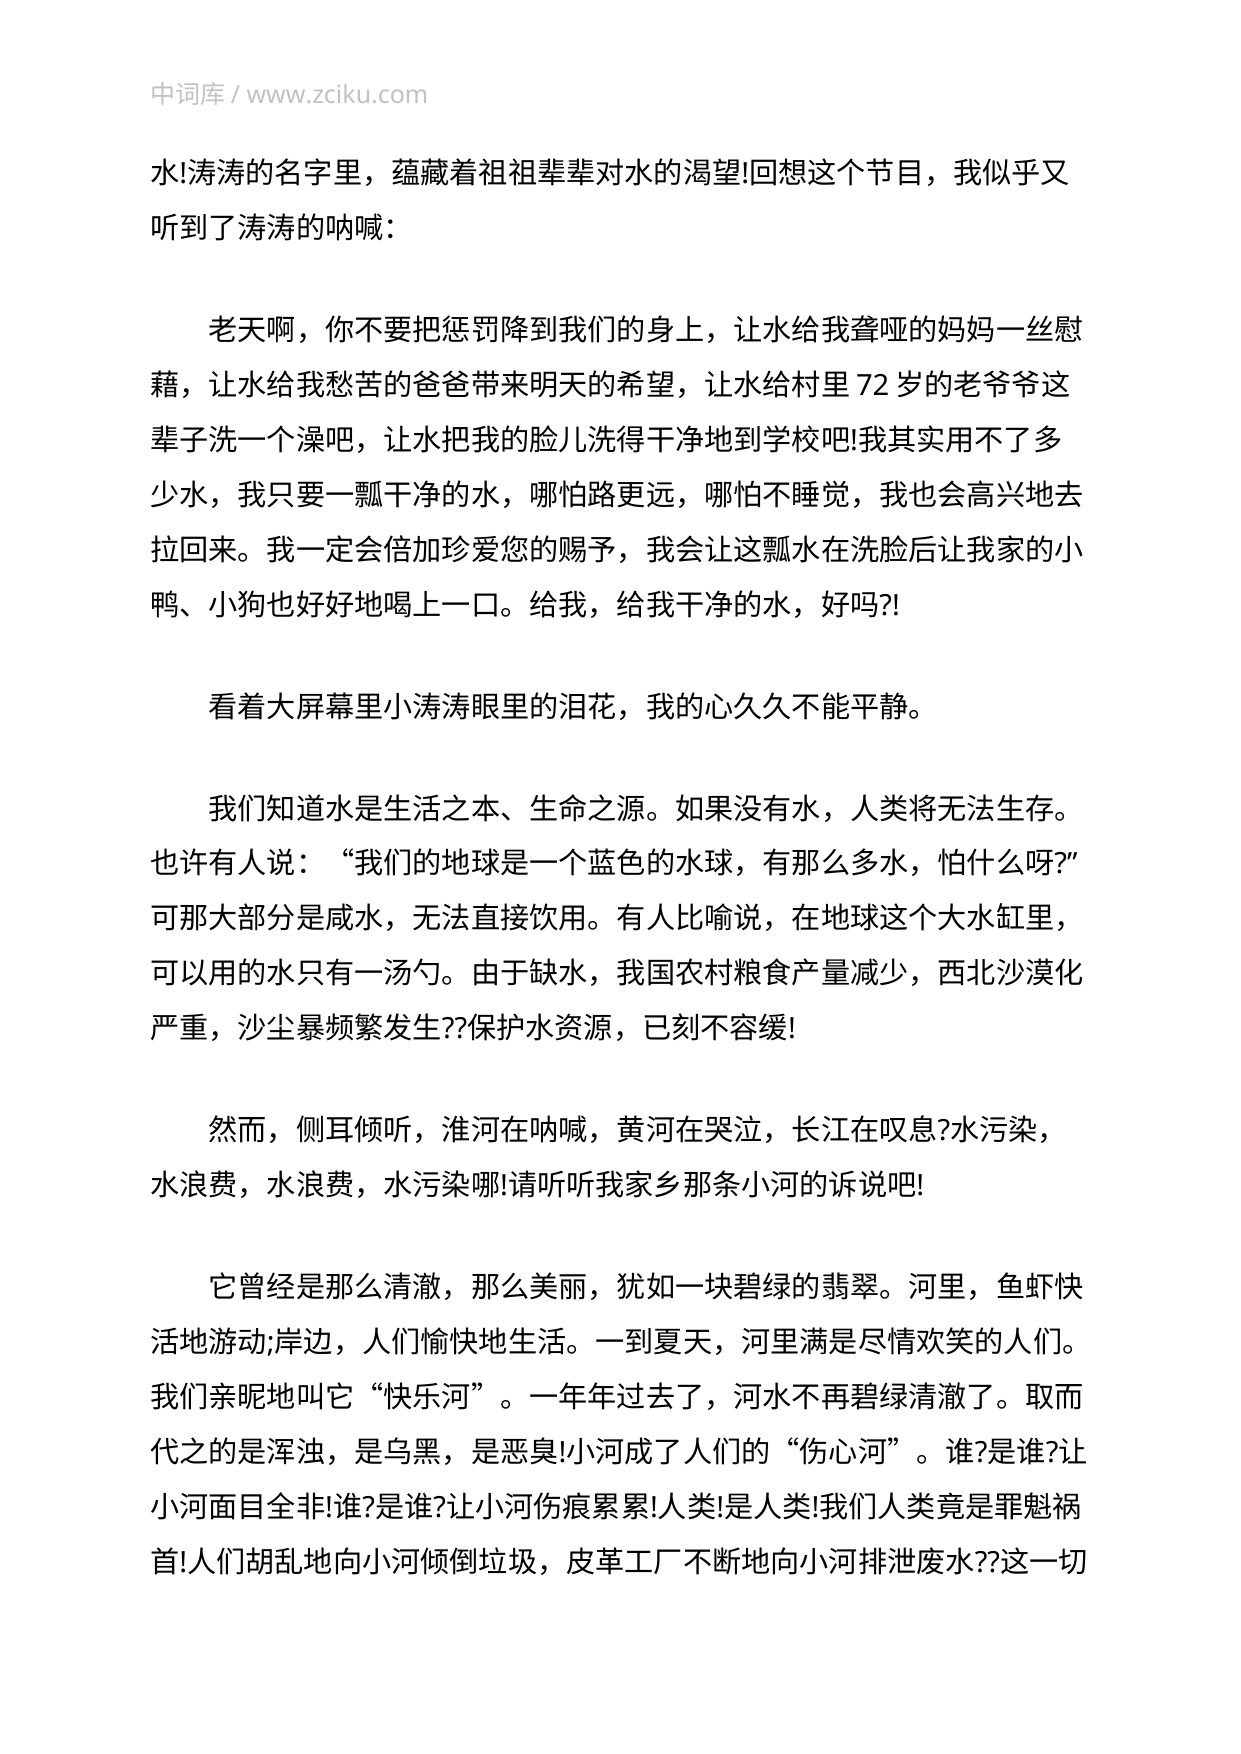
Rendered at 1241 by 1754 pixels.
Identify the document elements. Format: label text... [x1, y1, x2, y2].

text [150, 150, 1090, 247]
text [150, 1264, 1090, 1581]
text 然而，侧耳倾听，淮河在呐喊，黄河在哭泣，长江在叹息?水污染，水浪费，水浪费，水污染哪!请听听我家乡那条小河的诉说吧! [150, 1107, 1090, 1204]
text 我们知道水是生活之本、生命之源。如果没有水，人类将无法生存。也许有人说：“我们的地球是一个蓝色的水球，有那么多水，怕什么呀?”可那大部分是咸水，无法直接饮用。有人比喻说，在地球这个大水缸里，可以用的水只有一汤勺。由于缺水，我国农村粮食产量减少，西北沙漠化严重，沙尘暴频繁发生??保护水资源，已刻不容缓! [150, 785, 1090, 1047]
text 看着大屏幕里小涛涛眼里的泪花，我的心久久不能平静。 [150, 683, 1090, 726]
text 老天啊，你不要把惩罚降到我们的身上，让水给我聋哑的妈妈一丝慰藉，让水给我愁苦的爸爸带来明天的希望，让水给村里72岁的老爷爷这辈子洗一个澡吧，让水把我的脸儿洗得干净地到学校吧!我其实用不了多少水，我只要一瓢干净的水，哪怕路更远，哪怕不睡觉，我也会高兴地去拉回来。我一定会倍加珍爱您的赐予，我会让这瓢水在洗脸后让我家的小鸭、小狗也好好地喝上一口。给我，给我干净的水，好吗?! [150, 307, 1090, 624]
